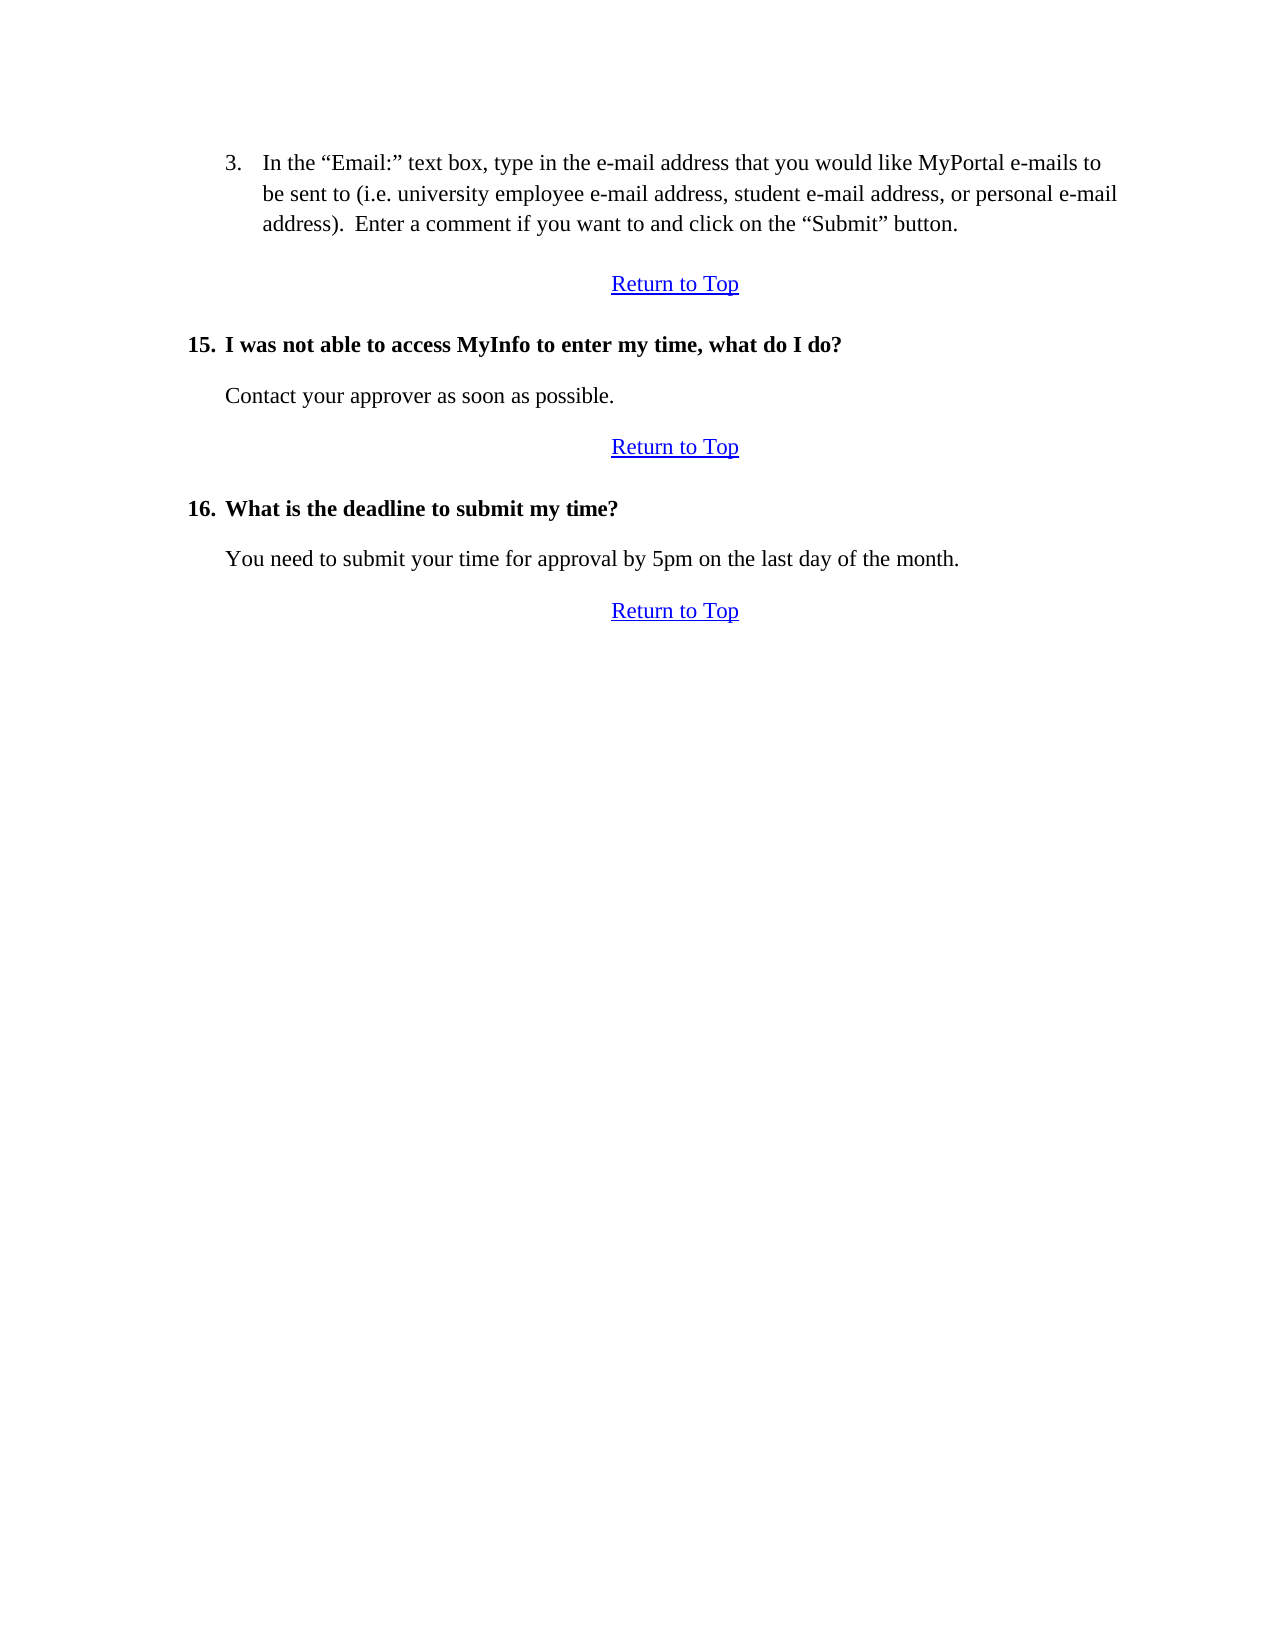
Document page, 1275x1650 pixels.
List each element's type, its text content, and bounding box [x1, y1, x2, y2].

subtitle What is the deadline to submit my time? [187, 495, 1135, 521]
text Return to Top [282, 433, 1069, 460]
subtitle I was not able to access MyInfo to enter my time, what do I do? [187, 331, 1135, 358]
text Contact your approver as soon as possible. [225, 382, 1135, 409]
text Return to Top [282, 270, 1069, 297]
text You need to submit your time for approval by 5pm on the last day of the month. [225, 545, 1135, 572]
list In the “Email:” text box, type in the e-mail address that you would like MyPortal e-mails to be sent to (i.e. university employee e-mail address, student e-mail address, or personal e-mail address). Enter a comment if you want to and click on the “Submit” button. [225, 149, 1118, 236]
text Return to Top [282, 597, 1069, 623]
